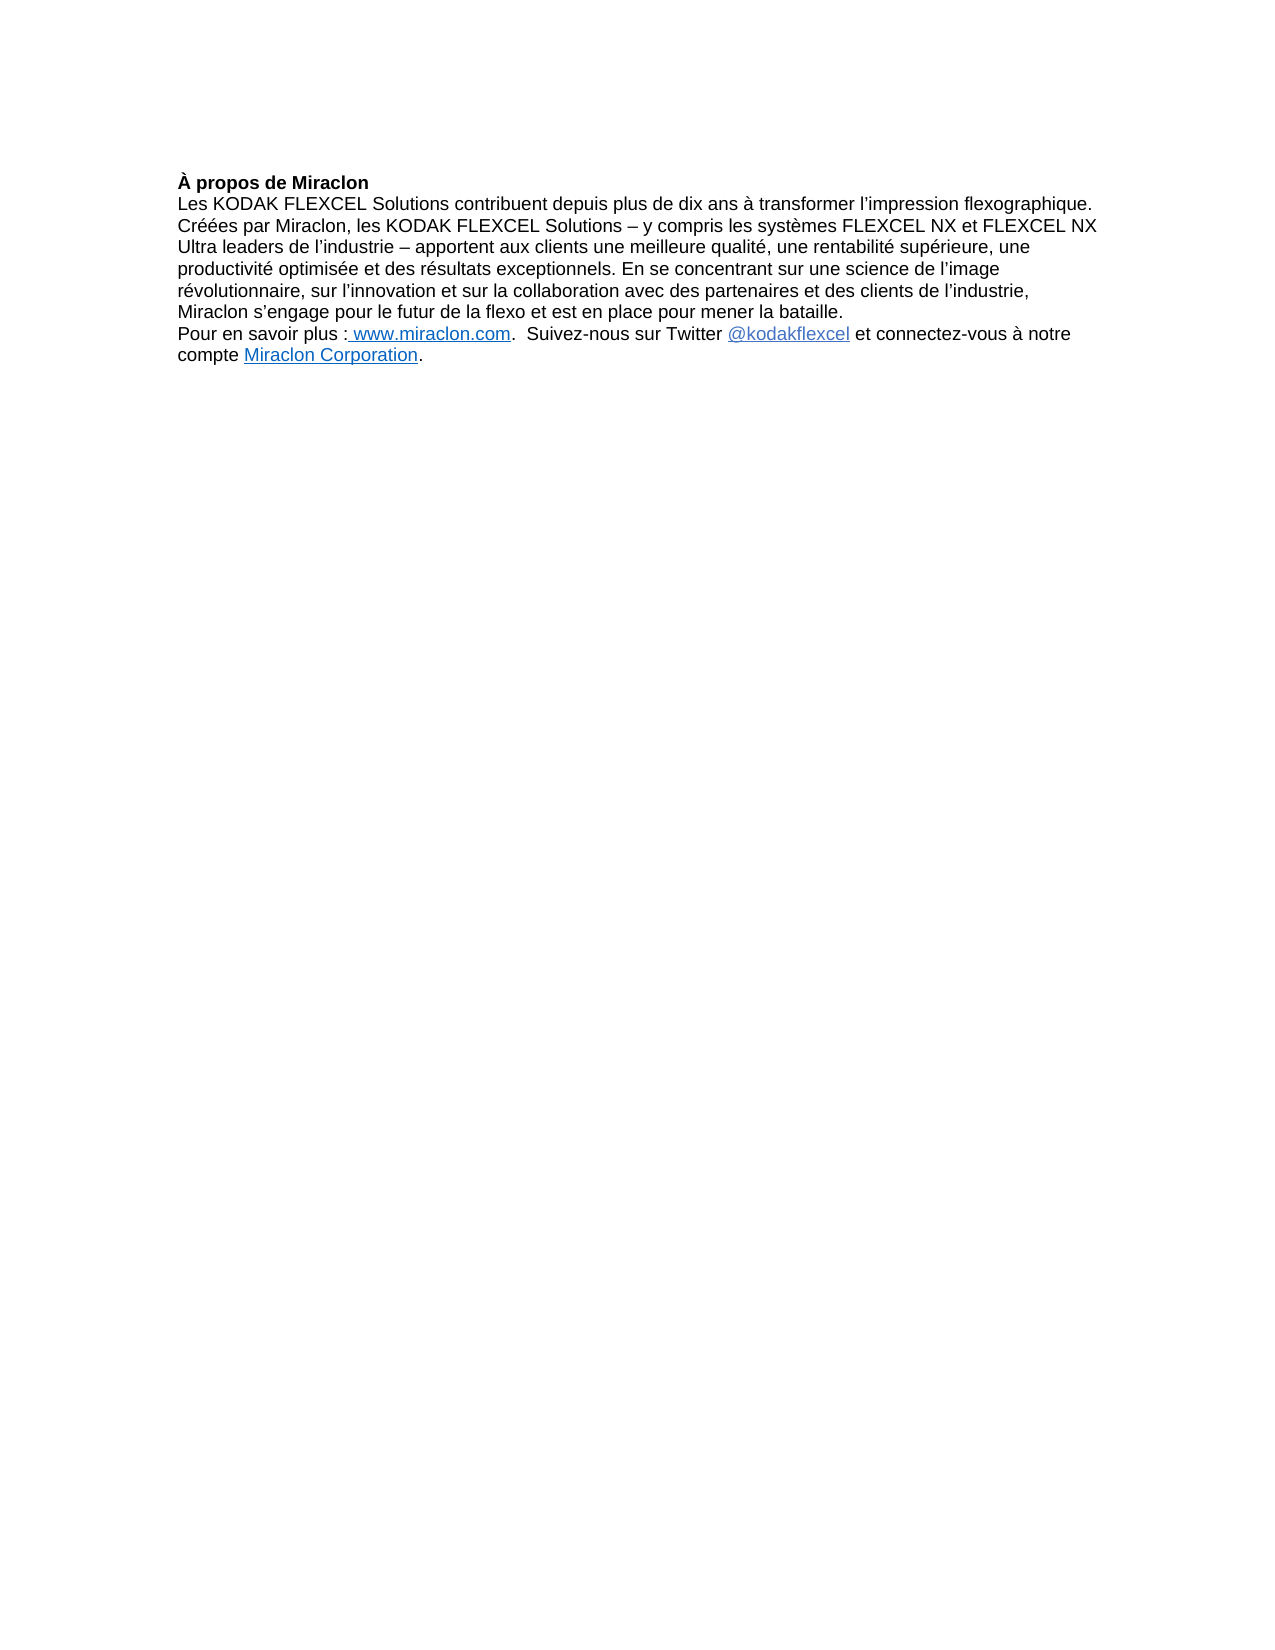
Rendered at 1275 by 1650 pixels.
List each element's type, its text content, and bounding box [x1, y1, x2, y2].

text Les KODAK FLEXCEL Solutions contribuent depuis plus de dix ans à transformer l’impression flexographique. Créées par Miraclon, les KODAK FLEXCEL Solutions – y compris les systèmes FLEXCEL NX et FLEXCEL NX Ultra leaders de l’industrie – apportent aux clients une meilleure qualité, une rentabilité supérieure, une productivité optimisée et des résultats exceptionnels. En se concentrant sur une science de l’image révolutionnaire, sur l’innovation et sur la collaboration avec des partenaires et des clients de l’industrie, Miraclon s’engage pour le futur de la flexo et est en place pour mener la bataille. [177, 193, 1098, 322]
text Pour en savoir plus : www.miraclon.com. Suivez-nous sur Twitter @kodakflexcel et connectez-vous à notre compte Miraclon Corporation. [177, 322, 1098, 366]
text À propos de Miraclon [177, 172, 1098, 193]
